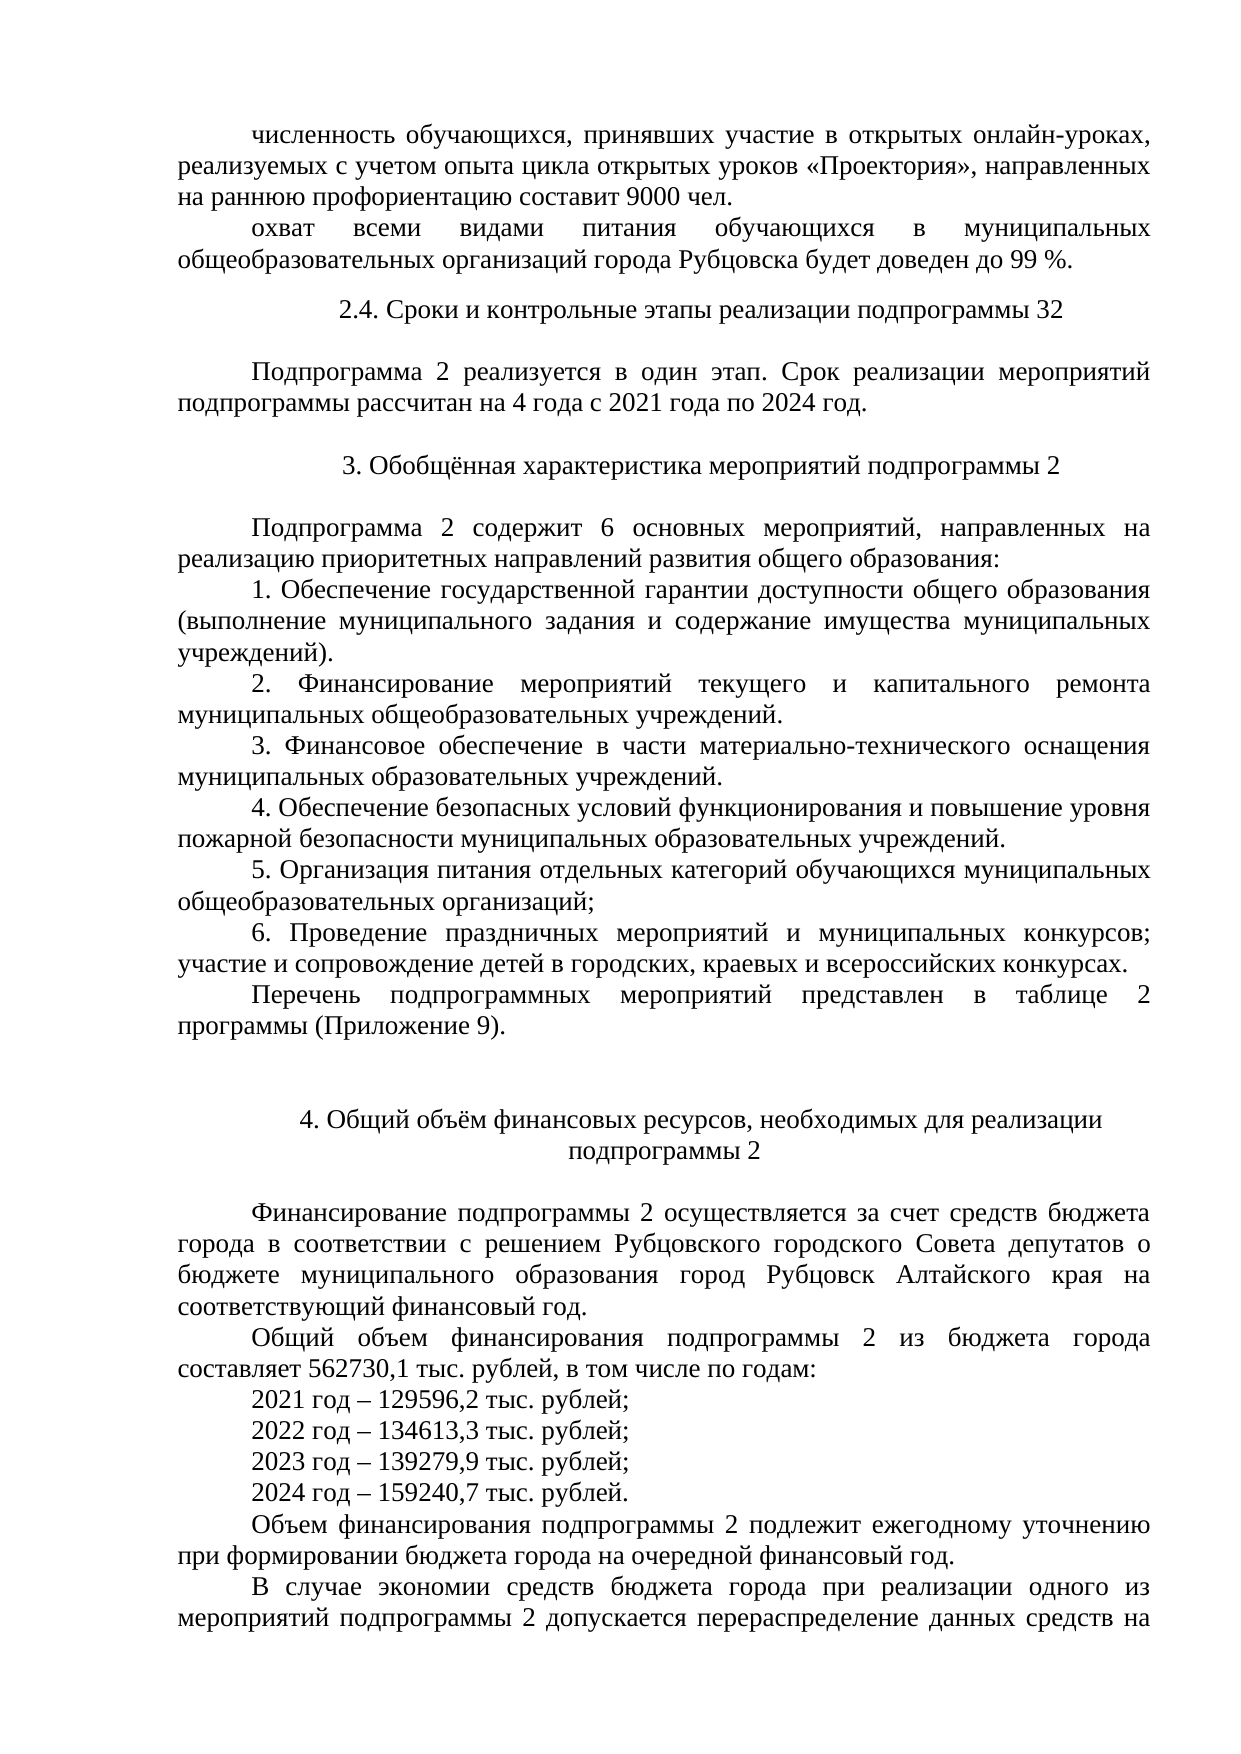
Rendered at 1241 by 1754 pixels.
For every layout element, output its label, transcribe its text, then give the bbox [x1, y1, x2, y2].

text 2.4. Сроки и контрольные этапы реализации подпрограммы 32 [177, 293, 1152, 324]
text Перечень подпрограммных мероприятий представлен в таблице 2 программы (Приложение 9). [177, 978, 1152, 1041]
text Общий объем финансирования подпрограммы 2 из бюджета города составляет 562730,1 тыс. рублей, в том числе по годам: [177, 1321, 1152, 1383]
text 2. Финансирование мероприятий текущего и капитального ремонта муниципальных общеобразовательных учреждений. [177, 667, 1152, 729]
text 2024 год – 159240,7 тыс. рублей. [177, 1477, 1152, 1508]
text Подпрограмма 2 содержит 6 основных мероприятий, направленных на реализацию приоритетных направлений развития общего образования: [177, 511, 1152, 573]
text 2023 год – 139279,9 тыс. рублей; [177, 1445, 1152, 1477]
text 2022 год – 134613,3 тыс. рублей; [177, 1414, 1152, 1445]
text охват всеми видами питания обучающихся в муниципальных общеобразовательных организаций города Рубцовска будет доведен до 99 %. [177, 212, 1152, 274]
text 2021 год – 129596,2 тыс. рублей; [177, 1383, 1152, 1414]
text 3. Обобщённая характеристика мероприятий подпрограммы 2 [177, 449, 1152, 480]
text 4. Обеспечение безопасных условий функционирования и повышение уровня пожарной безопасности муниципальных образовательных учреждений. [177, 791, 1152, 854]
text Подпрограмма 2 реализуется в один этап. Срок реализации мероприятий подпрограммы рассчитан на 4 года с 2021 года по 2024 год. [177, 355, 1152, 418]
text 4. Общий объём финансовых ресурсов, необходимых для реализации подпрограммы 2 [177, 1103, 1152, 1165]
text 6. Проведение праздничных мероприятий и муниципальных конкурсов; участие и сопровождение детей в городских, краевых и всероссийских конкурсах. [177, 916, 1152, 978]
text 3. Финансовое обеспечение в части материально-технического оснащения муниципальных образовательных учреждений. [177, 729, 1152, 791]
text Объем финансирования подпрограммы 2 подлежит ежегодному уточнению при формировании бюджета города на очередной финансовый год. [177, 1508, 1152, 1570]
text Финансирование подпрограммы 2 осуществляется за счет средств бюджета города в соответствии с решением Рубцовского городского Совета депутатов о бюджете муниципального образования город Рубцовск Алтайского края на соответствующий финансовый год. [177, 1196, 1152, 1321]
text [177, 1570, 1152, 1632]
text 5. Организация питания отдельных категорий обучающихся муниципальных общеобразовательных организаций; [177, 854, 1152, 916]
text 1. Обеспечение государственной гарантии доступности общего образования (выполнение муниципального задания и содержание имущества муниципальных учреждений). [177, 573, 1152, 667]
text численность обучающихся, принявших участие в открытых онлайн-уроках, реализуемых с учетом опыта цикла открытых уроков «Проектория», направленных на раннюю профориентацию составит 9000 чел. [177, 118, 1152, 212]
